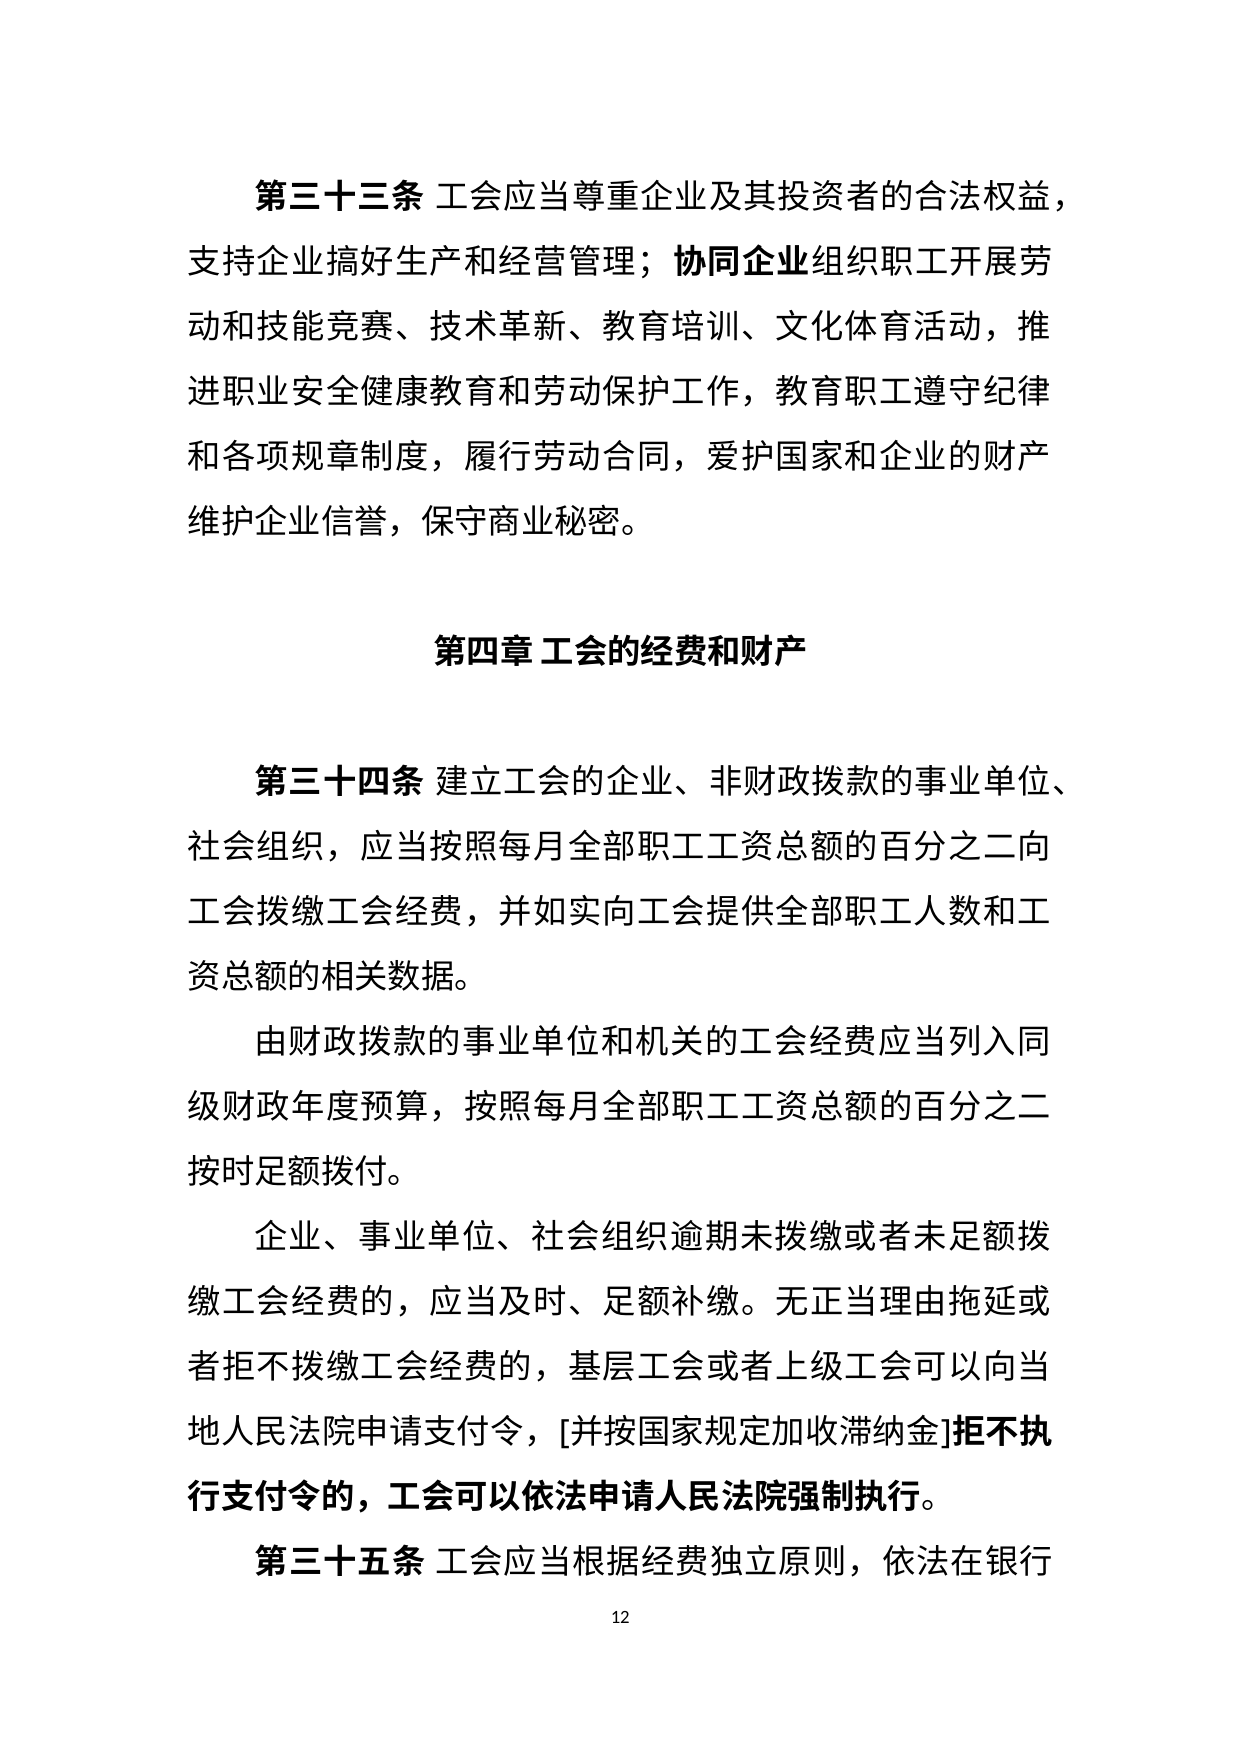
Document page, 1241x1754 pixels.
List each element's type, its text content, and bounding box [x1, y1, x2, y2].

text 第三十三条 工会应当尊重企业及其投资者的合法权益，支持企业搞好生产和经营管理；协同企业组织职工开展劳动和技能竞赛、技术革新、教育培训、文化体育活动，推进职业安全健康教育和劳动保护工作，教育职工遵守纪律和各项规章制度，履行劳动合同，爱护国家和企业的财产，维护企业信誉，保守商业秘密。 [187, 162, 1053, 552]
text 第四章 工会的经费和财产 [187, 617, 1053, 682]
text 第三十四条 建立工会的企业、非财政拨款的事业单位、社会组织，应当按照每月全部职工工资总额的百分之二向工会拨缴工会经费，并如实向工会提供全部职工人数和工资总额的相关数据。 [187, 747, 1053, 1007]
text 企业、事业单位、社会组织逾期未拨缴或者未足额拨缴工会经费的，应当及时、足额补缴。无正当理由拖延或者拒不拨缴工会经费的，基层工会或者上级工会可以向当地人民法院申请支付令，[并按国家规定加收滞纳金]拒不执行支付令的，工会可以依法申请人民法院强制执行。 [187, 1202, 1053, 1527]
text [187, 1527, 1053, 1592]
text 由财政拨款的事业单位和机关的工会经费应当列入同级财政年度预算，按照每月全部职工工资总额的百分之二按时足额拨付。 [187, 1007, 1053, 1202]
